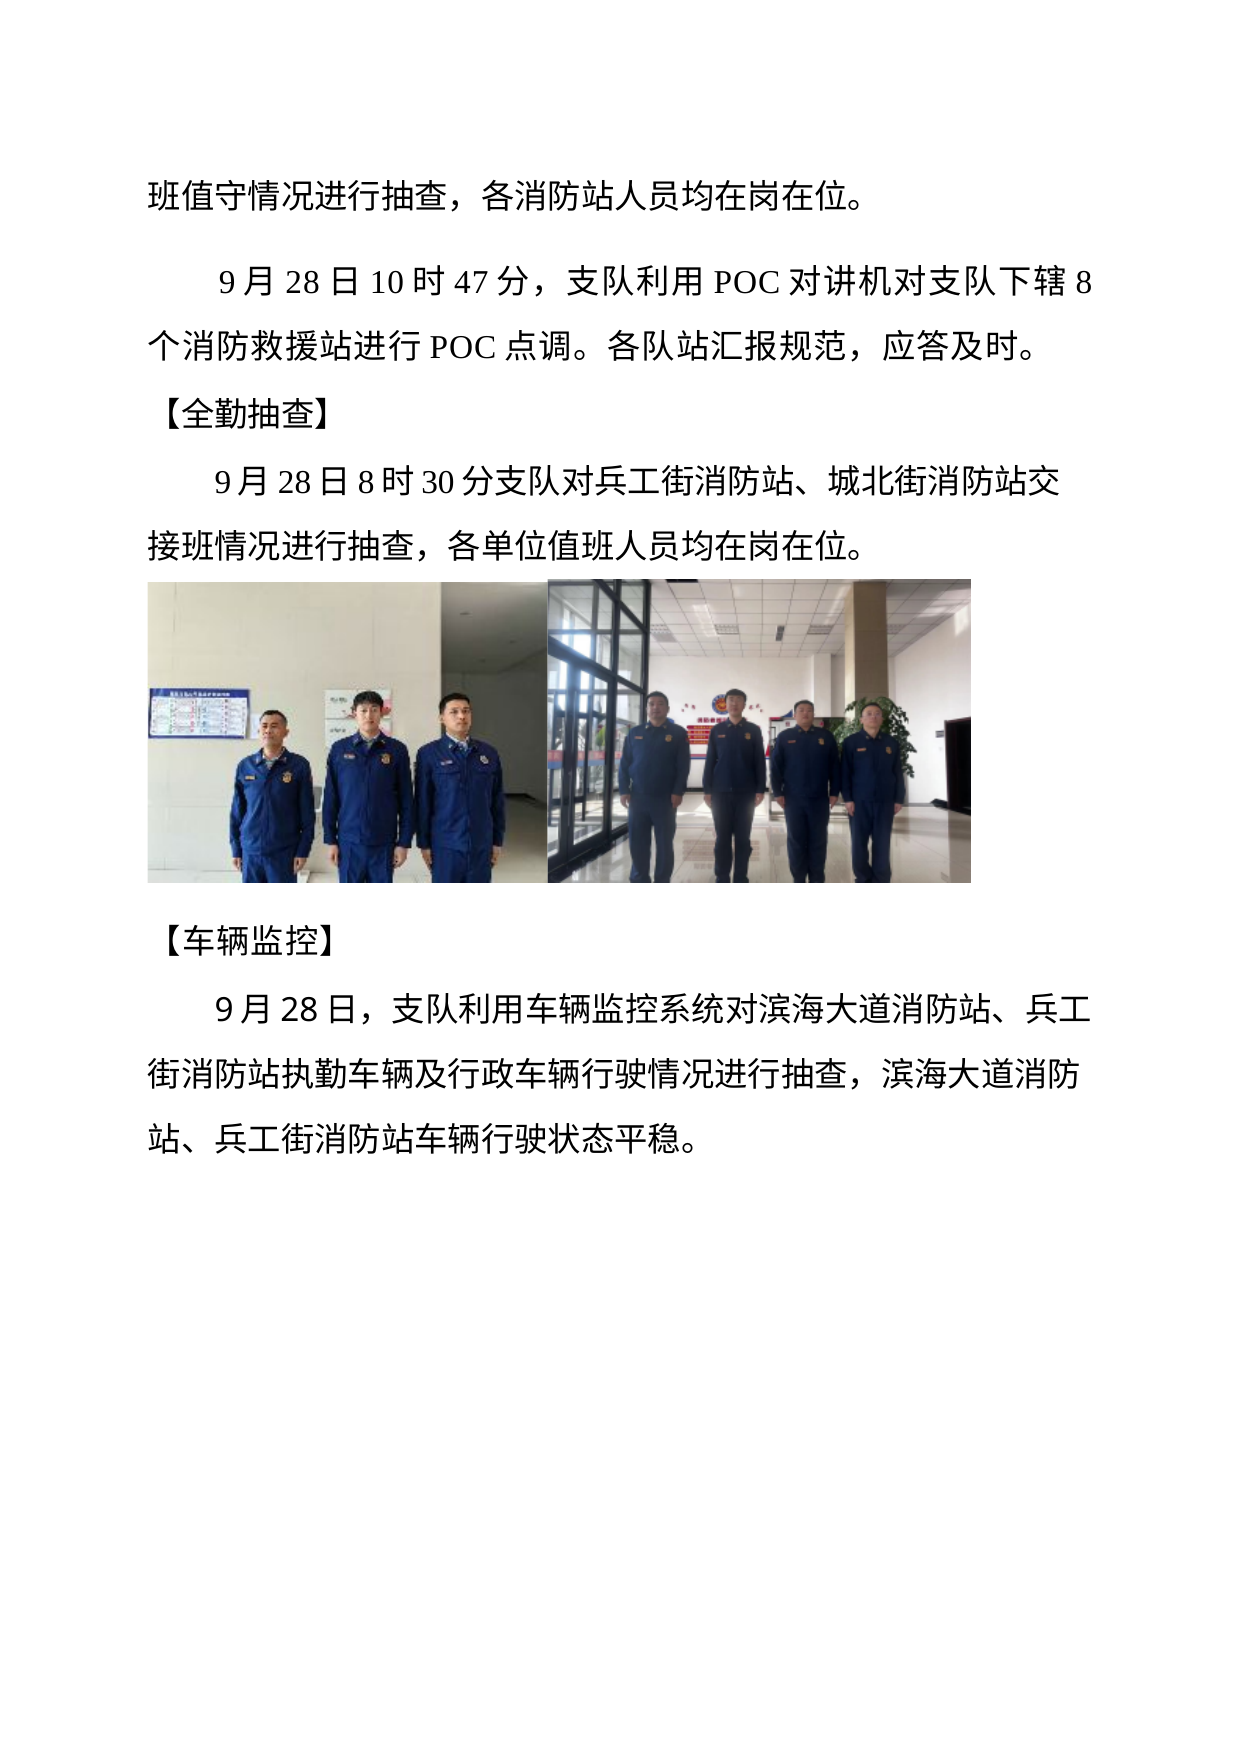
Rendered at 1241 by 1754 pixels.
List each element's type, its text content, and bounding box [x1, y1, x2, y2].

text 【车辆监控】 [148, 907, 1092, 972]
text 9月28日8时30分支队对兵工街消防站、城北街消防站交接班情况进行抽查，各单位值班人员均在岗在位。 [148, 447, 1092, 577]
text 【全勤抽查】 [148, 379, 1092, 444]
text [148, 162, 1092, 227]
text 9月28日10时47分，支队利用POC对讲机对支队下辖8个消防救援站进行POC点调。各队站汇报规范，应答及时。 [148, 246, 1092, 376]
text 9月28日，支队利用车辆监控系统对滨海大道消防站、兵工街消防站执勤车辆及行政车辆行驶情况进行抽查，滨海大道消防站、兵工街消防站车辆行驶状态平稳。 [148, 974, 1092, 1169]
picture [147, 579, 971, 883]
